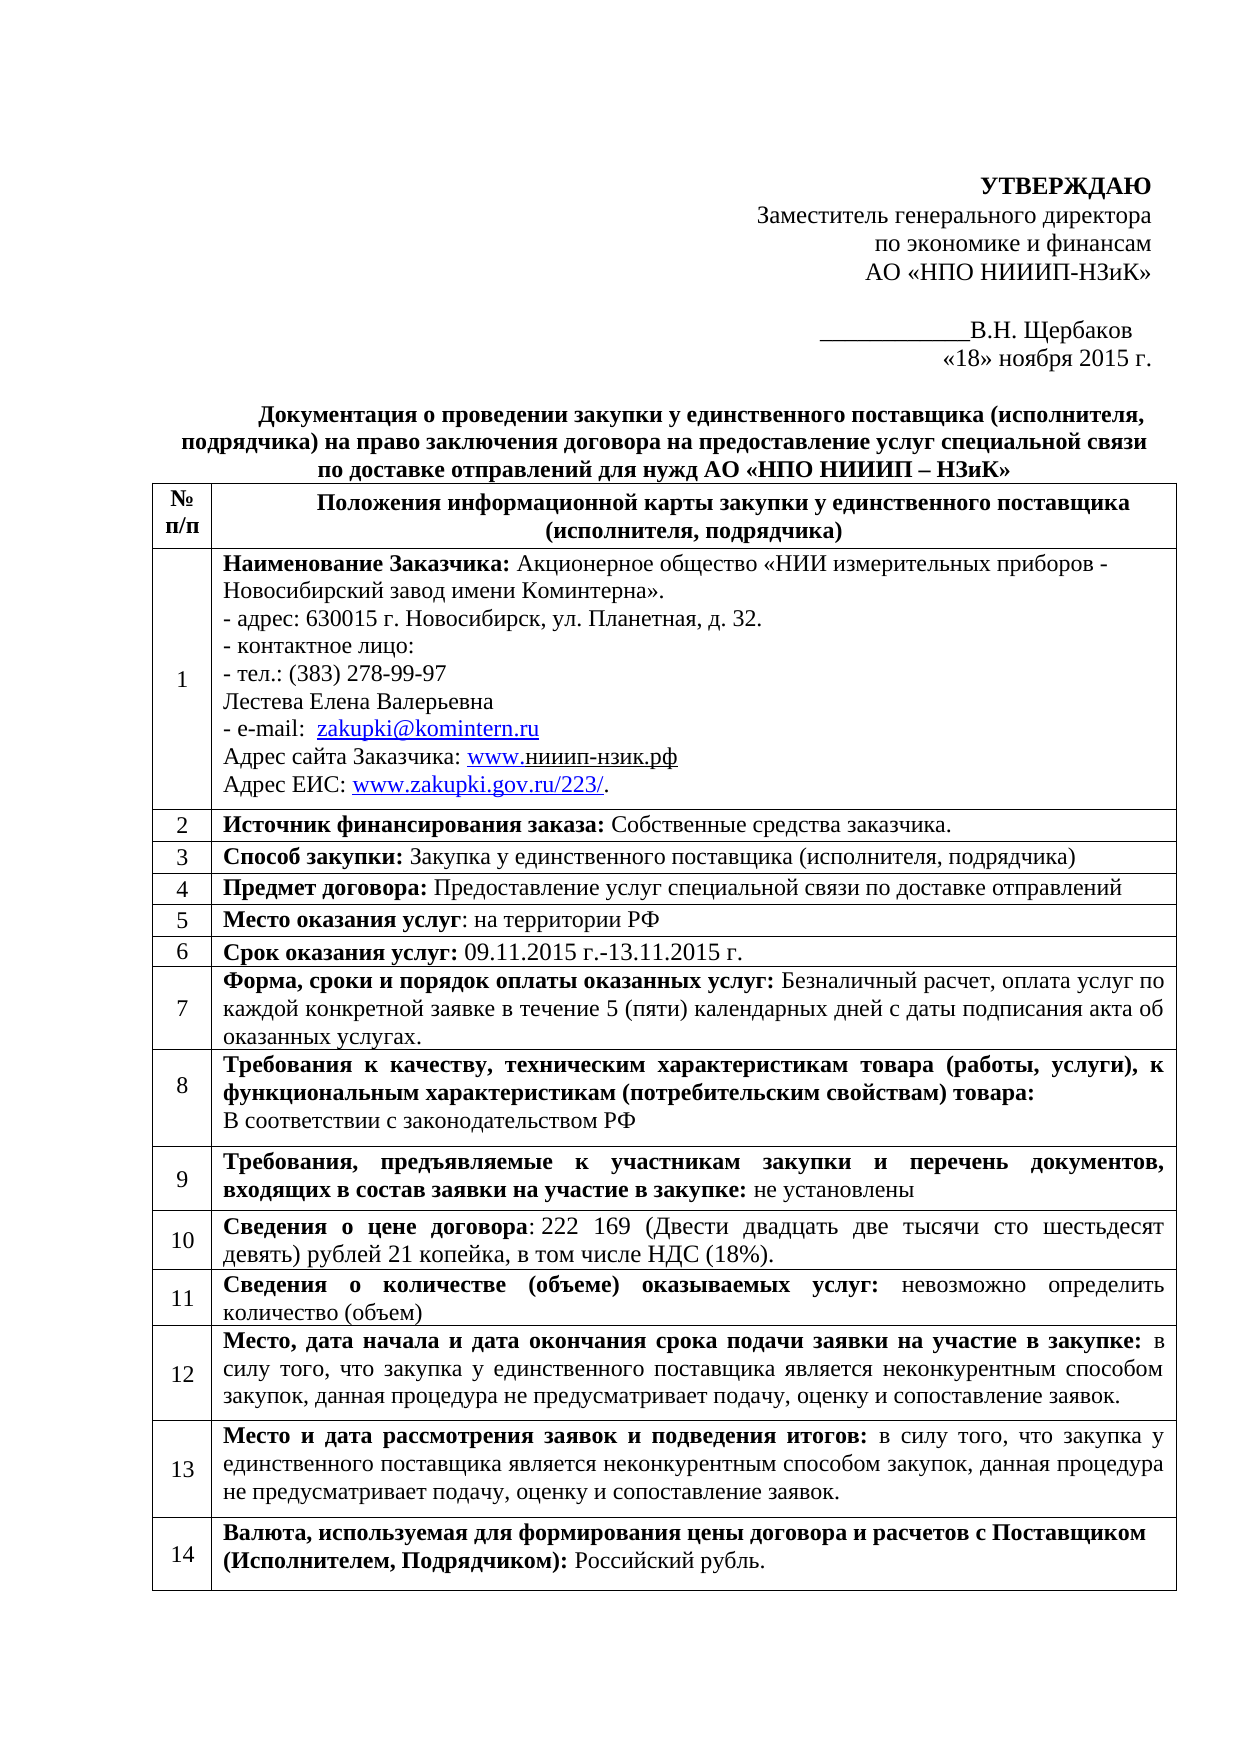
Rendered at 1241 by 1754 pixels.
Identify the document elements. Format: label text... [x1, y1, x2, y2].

table_cell 8 [153, 1050, 211, 1146]
text Документация о проведении закупки у единственного поставщика (исполнителя, подрядчика) на право заключения договора на предоставление услуг специальной связи по доставке отправлений для нужд АО «НПО НИИИП – НЗиК» [177, 400, 1152, 483]
table_cell Место оказания услуг: на территории РФ [212, 905, 1176, 936]
table_cell Наименование Заказчика: Акционерное общество «НИИ измерительных приборов - Новосибирский завод имени Коминтерна». - адрес: 630015 г. Новосибирск, ул. Планетная, д. 32. - контактное лицо: - тел.: (383) 278-99-97 Лестева Елена Валерьевна - e-mail: zakupki@komintern.ru Адрес сайта Заказчика: www.нииип-нзик.рф Адрес ЕИС: www.zakupki.gov.ru/223/. [212, 549, 1176, 809]
table_cell 7 [153, 967, 211, 1049]
table_cell Сведения о количестве (объеме) оказываемых услуг: невозможно определить количество (объем) [212, 1270, 1176, 1325]
text Заместитель генерального директора [177, 200, 1152, 228]
table_cell Требования к качеству, техническим характеристикам товара (работы, услуги), к функциональным характеристикам (потребительским свойствам) товара: В соответствии с законодательством РФ [212, 1050, 1176, 1146]
table_cell Способ закупки: Закупка у единственного поставщика (исполнителя, подрядчика) [212, 842, 1176, 872]
text АО «НПО НИИИП-НЗиК» [768, 257, 1152, 286]
table_cell 9 [153, 1147, 211, 1210]
text по экономике и финансам [177, 228, 1152, 257]
text ____________В.Н. Щербаков [177, 315, 1152, 343]
table_cell 1 [153, 549, 211, 809]
table_cell 11 [153, 1270, 211, 1325]
text «18» ноября 2015 г. [177, 343, 1152, 372]
table_cell Форма, сроки и порядок оплаты оказанных услуг: Безналичный расчет, оплата услуг по каждой конкретной заявке в течение 5 (пяти) календарных дней с даты подписания акта об оказанных услугах. [212, 967, 1176, 1049]
table_cell 10 [153, 1211, 211, 1269]
table_header № п/п [153, 484, 211, 548]
table_cell 3 [153, 842, 211, 872]
table_cell 6 [153, 937, 211, 966]
table_cell Место, дата начала и дата окончания срока подачи заявки на участие в закупке: в силу того, что закупка у единственного поставщика является неконкурентным способом закупок, данная процедура не предусматривает подачу, оценку и сопоставление заявок. [212, 1326, 1176, 1420]
table_cell Требования, предъявляемые к участникам закупки и перечень документов, входящих в состав заявки на участие в закупке: не установлены [212, 1147, 1176, 1210]
table_cell Источник финансирования заказа: Собственные средства заказчика. [212, 810, 1176, 841]
table_cell 12 [153, 1326, 211, 1420]
table_cell 13 [153, 1421, 211, 1517]
table_cell 2 [153, 810, 211, 841]
text УТВЕРЖДАЮ [103, 171, 1152, 200]
table_cell 5 [153, 905, 211, 936]
table_cell Сведения о цене договора: 222 169 (Двести двадцать две тысячи сто шестьдесят девять) рублей 21 копейка, в том числе НДС (18%). [212, 1211, 1176, 1269]
table_cell Валюта, используемая для формирования цены договора и расчетов с Поставщиком (Исполнителем, Подрядчиком): Российский рубль. [212, 1518, 1176, 1589]
table_cell Место и дата рассмотрения заявок и подведения итогов: в силу того, что закупка у единственного поставщика является неконкурентным способом закупок, данная процедура не предусматривает подачу, оценку и сопоставление заявок. [212, 1421, 1176, 1517]
table_header Положения информационной карты закупки у единственного поставщика (исполнителя, подрядчика) [212, 484, 1176, 548]
table_cell Срок оказания услуг: 09.11.2015 г.-13.11.2015 г. [212, 937, 1176, 966]
table_cell 14 [153, 1518, 211, 1589]
table_cell 4 [153, 874, 211, 904]
table_cell Предмет договора: Предоставление услуг специальной связи по доставке отправлений [212, 874, 1176, 904]
